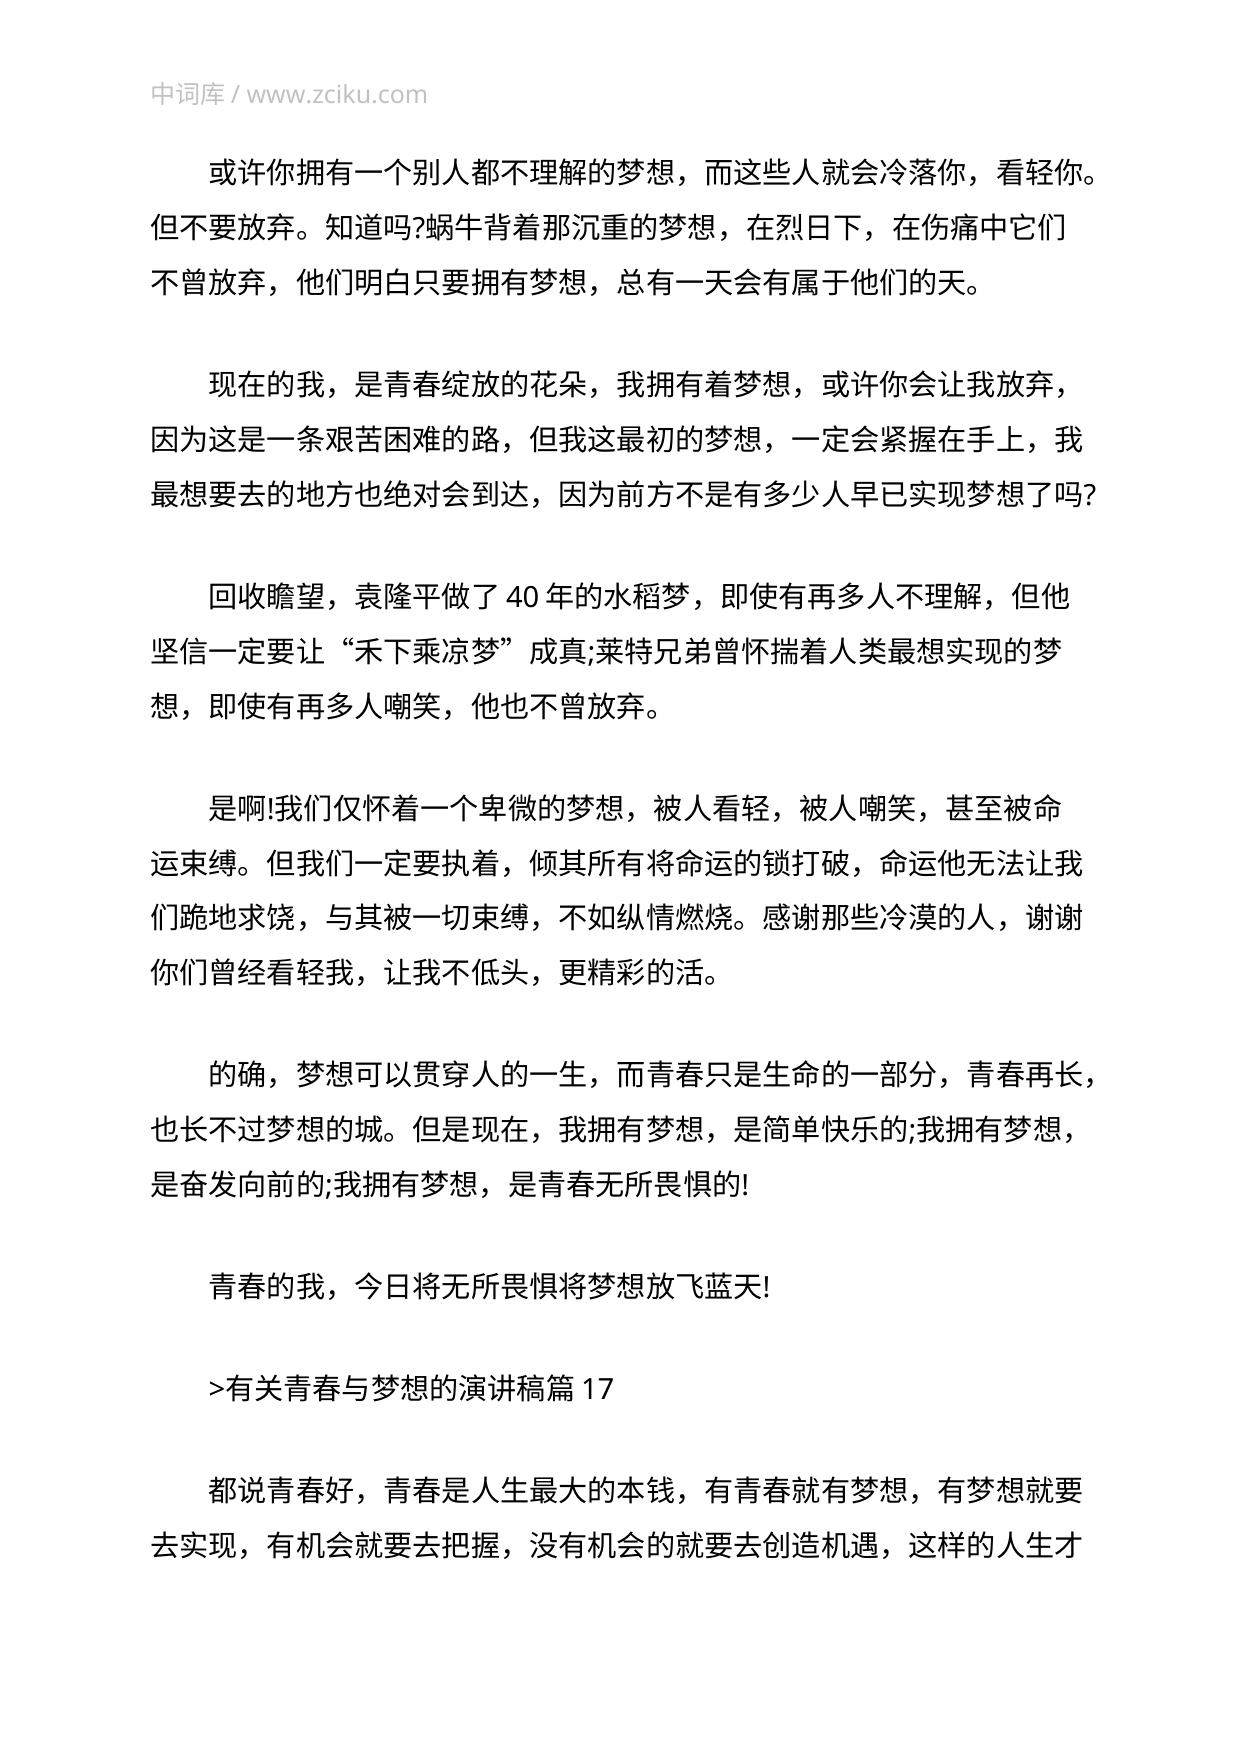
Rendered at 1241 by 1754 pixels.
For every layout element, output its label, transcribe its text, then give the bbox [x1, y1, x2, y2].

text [150, 1468, 1090, 1565]
text 的确，梦想可以贯穿人的一生，而青春只是生命的一部分，青春再长，也长不过梦想的城。但是现在，我拥有梦想，是简单快乐的;我拥有梦想，是奋发向前的;我拥有梦想，是青春无所畏惧的! [150, 1052, 1090, 1204]
text 或许你拥有一个别人都不理解的梦想，而这些人就会冷落你，看轻你。但不要放弃。知道吗?蜗牛背着那沉重的梦想，在烈日下，在伤痛中它们不曾放弃，他们明白只要拥有梦想，总有一天会有属于他们的天。 [150, 150, 1090, 302]
text 现在的我，是青春绽放的花朵，我拥有着梦想，或许你会让我放弃，因为这是一条艰苦困难的路，但我这最初的梦想，一定会紧握在手上，我最想要去的地方也绝对会到达，因为前方不是有多少人早已实现梦想了吗? [150, 362, 1090, 514]
text 是啊!我们仅怀着一个卑微的梦想，被人看轻，被人嘲笑，甚至被命运束缚。但我们一定要执着，倾其所有将命运的锁打破，命运他无法让我们跪地求饶，与其被一切束缚，不如纵情燃烧。感谢那些冷漠的人，谢谢你们曾经看轻我，让我不低头，更精彩的活。 [150, 785, 1090, 992]
text 回收瞻望，袁隆平做了40年的水稻梦，即使有再多人不理解，但他坚信一定要让“禾下乘凉梦”成真;莱特兄弟曾怀揣着人类最想实现的梦想，即使有再多人嘲笑，他也不曾放弃。 [150, 573, 1090, 726]
text 青春的我，今日将无所畏惧将梦想放飞蓝天! [150, 1264, 1090, 1306]
text >有关青春与梦想的演讲稿篇17 [150, 1366, 1090, 1408]
